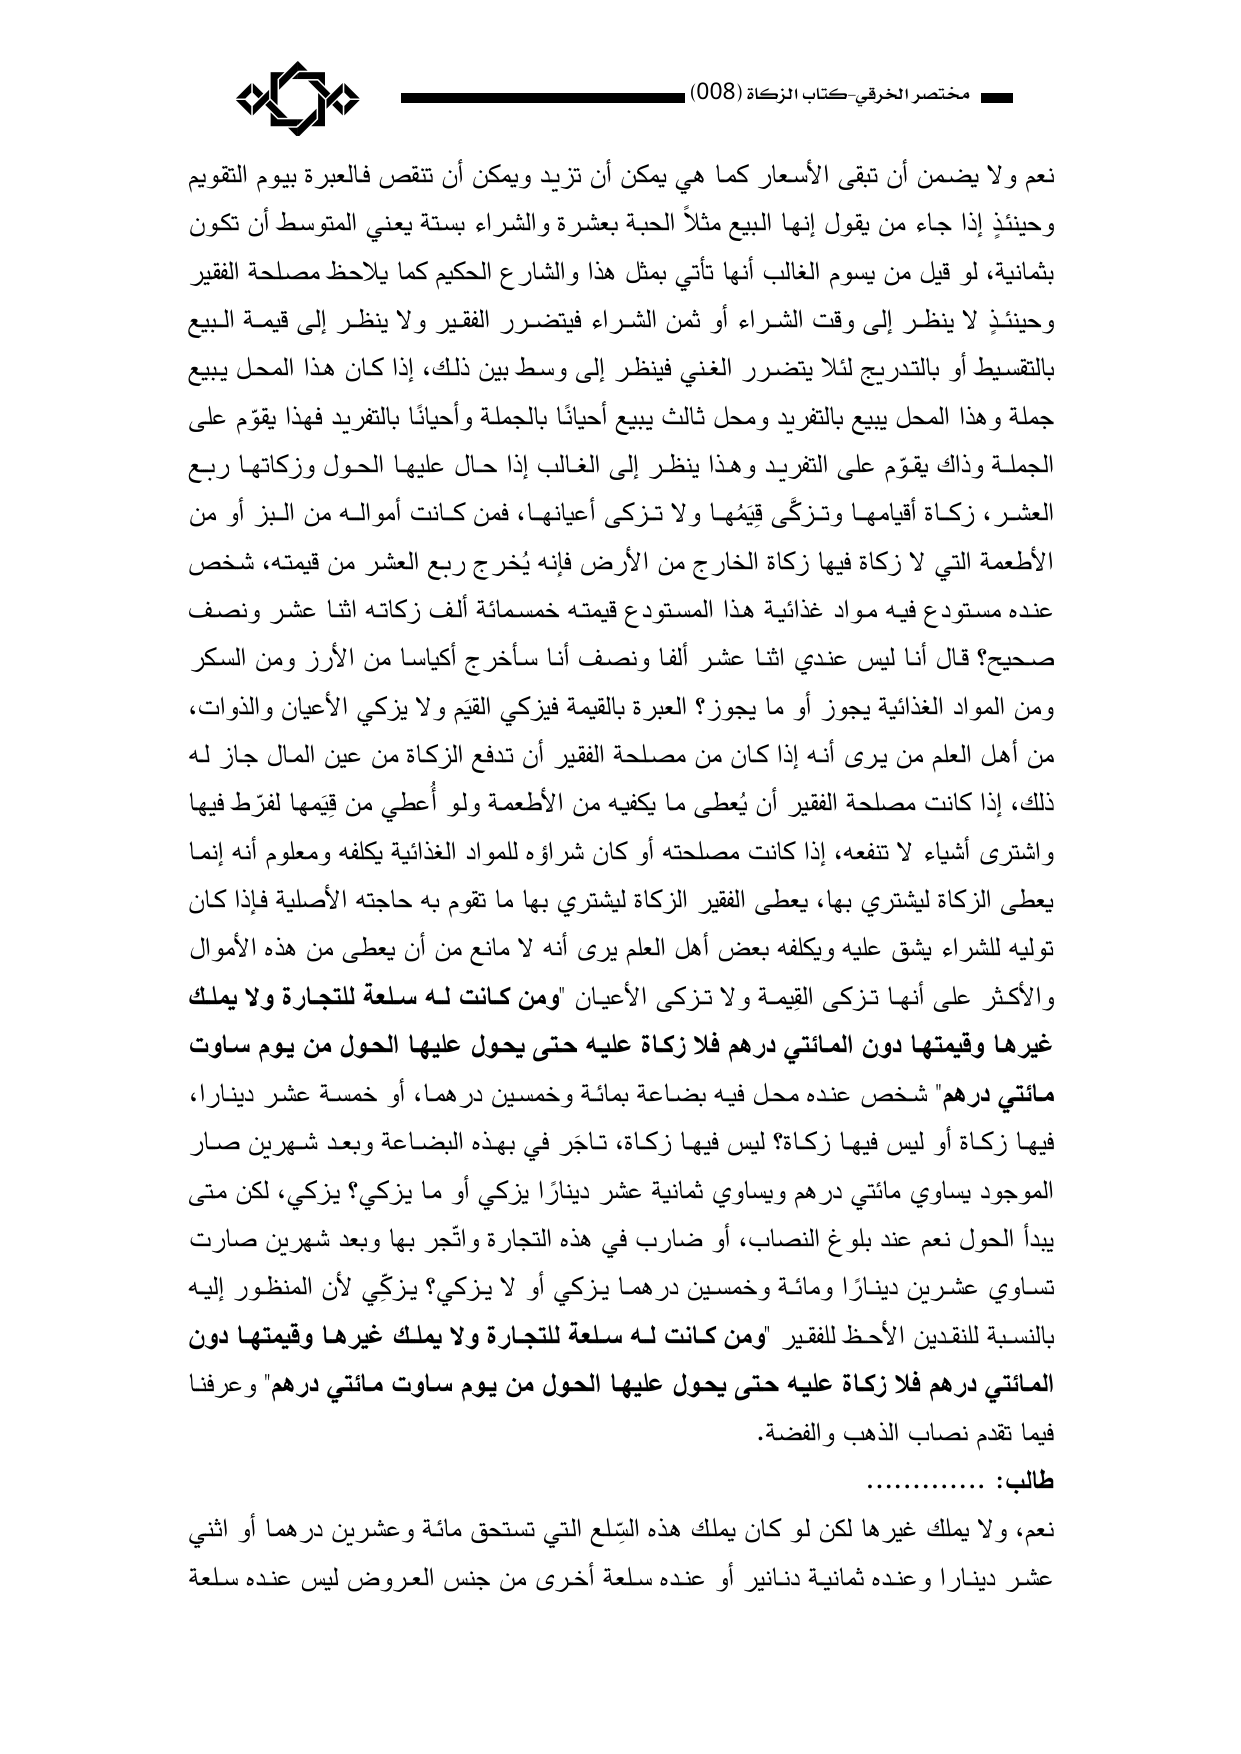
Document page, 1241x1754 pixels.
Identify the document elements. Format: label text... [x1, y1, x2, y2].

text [187, 1504, 1053, 1601]
text نعم ولا يضمن أن تبقى الأسعار كما هي يمكن أن تزيد ويمكن أن تنقص فالعبرة بيوم التقويم وحينئذٍ إذا جاء من يقول إنها البيع مثلاً الحبة بعشرة والشراء بستة يعني المتوسط أن تكون بثمانية، لو قيل من يسوم الغالب أنها تأتي بمثل هذا والشارع الحكيم كما يلاحظ مصلحة الفقير وحينئذٍ لا ينظر إلى وقت الشراء أو ثمن الشراء فيتضرر الفقير ولا ينظر إلى قيمة البيع بالتقسيط أو بالتدريج لئلا يتضرر الغني فينظر إلى وسط بين ذلك، إذا كان هذا المحل يبيع جملة وهذا المحل يبيع بالتفريد ومحل ثالث يبيع أحيانًا بالجملة وأحيانًا بالتفريد فهذا يقوّم على الجملة وذاك يقوّم على التفريد وهذا ينظر إلى الغالب إذا حال عليها الحول وزكاتها ربع العشر، زكاة أقيامها وتزكَّى قِيَمُها ولا تزكى أعيانها، فمن كانت أمواله من البز أو من الأطعمة التي لا زكاة فيها زكاة الخارج من الأرض فإنه يُخرج ربع العشر من قيمته، شخص عنده مستودع فيه مواد غذائية هذا المستودع قيمته خمسمائة ألف زكاته اثنا عشر ونصف صحيح؟ قال أنا ليس عندي اثنا عشر ألفا ونصف أنا سأخرج أكياسا من الأرز ومن السكر ومن المواد الغذائية يجوز أو ما يجوز؟ العبرة بالقيمة فيزكي القيَم ولا يزكي الأعيان والذوات، من أهل العلم من يرى أنه إذا كان من مصلحة الفقير أن تدفع الزكاة من عين المال جاز له ذلك، إذا كانت مصلحة الفقير أن يُعطى ما يكفيه من الأطعمة ولو أُعطي من قِيَمها لفرّط فيها واشترى أشياء لا تنفعه، إذا كانت مصلحته أو كان شراؤه للمواد الغذائية يكلفه ومعلوم أنه إنما يعطى الزكاة ليشتري بها، يعطى الفقير الزكاة ليشتري بها ما تقوم به حاجته الأصلية فإذا كان توليه للشراء يشق عليه ويكلفه بعض أهل العلم يرى أنه لا مانع من أن يعطى من هذه الأموال والأكثر على أنها تزكى القِيمة ولا تزكى الأعيان "ومن كانت له سلعة للتجارة ولا يملك غيرها وقيمتها دون المائتي درهم فلا زكاة عليه حتى يحول عليها الحول من يوم ساوت مائتي درهم" شخص عنده محل فيه بضاعة بمائة وخمسين درهما، أو خمسة عشر دينارا، فيها زكاة أو ليس فيها زكاة؟ ليس فيها زكاة، تاجَر في بهذه البضاعة وبعد شهرين صار الموجود يساوي مائتي درهم ويساوي ثمانية عشر دينارًا يزكي أو ما يزكي؟ يزكي، لكن متى يبدأ الحول نعم عند بلوغ النصاب، أو ضارب في هذه التجارة واتّجر بها وبعد شهرين صارت تساوي عشرين دينارًا ومائة وخمسين درهما يزكي أو لا يزكي؟ يزكِّي لأن المنظور إليه بالنسبة للنقدين الأحظ للفقير "ومن كانت له سلعة للتجارة ولا يملك غيرها وقيمتها دون المائتي درهم فلا زكاة عليه حتى يحول عليها الحول من يوم ساوت مائتي درهم" وعرفنا فيما تقدم نصاب الذهب والفضة. [187, 150, 1053, 1456]
text طالب: ............. [187, 1456, 1053, 1504]
